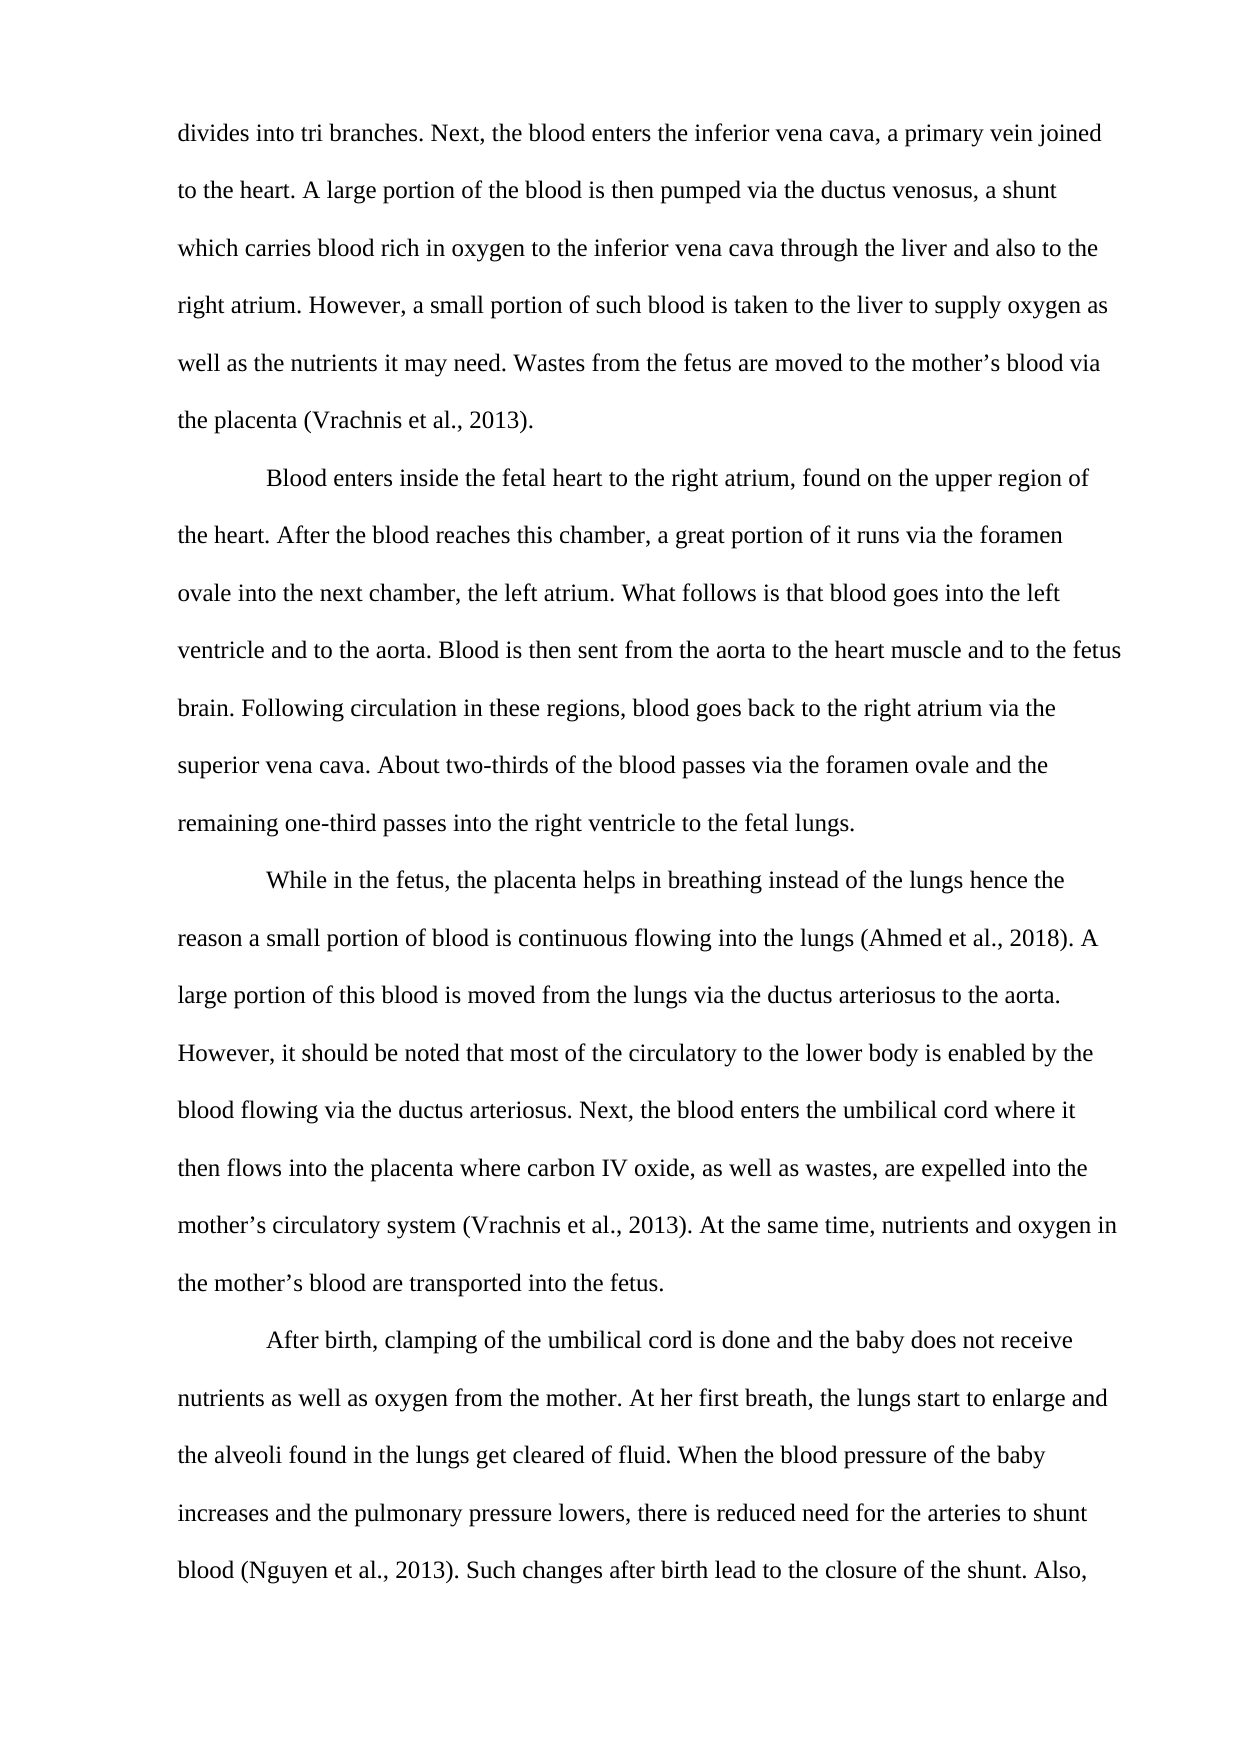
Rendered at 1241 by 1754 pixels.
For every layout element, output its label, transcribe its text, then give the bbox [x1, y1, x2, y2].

text While in the fetus, the placenta helps in breathing instead of the lungs hence the reason a small portion of blood is continuous flowing into the lungs (Ahmed et al., 2018). A large portion of this blood is moved from the lungs via the ductus arteriosus to the aorta. However, it should be noted that most of the circulatory to the lower body is enabled by the blood flowing via the ductus arteriosus. Next, the blood enters the umbilical cord where it then flows into the placenta where carbon IV oxide, as well as wastes, are expelled into the mother’s circulatory system (Vrachnis et al., 2013). At the same time, nutrients and oxygen in the mother’s blood are transported into the fetus. [177, 866, 1122, 1297]
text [177, 1326, 1122, 1584]
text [177, 118, 1122, 434]
text Blood enters inside the fetal heart to the right atrium, found on the upper region of the heart. After the blood reaches this chamber, a great portion of it runs via the foramen ovale into the next chamber, the left atrium. What follows is that blood goes into the left ventricle and to the aorta. Blood is then sent from the aorta to the heart muscle and to the fetus brain. Following circulation in these regions, blood goes back to the right atrium via the superior vena cava. About two-thirds of the blood passes via the foramen ovale and the remaining one-third passes into the right ventricle to the fetal lungs. [177, 463, 1122, 837]
